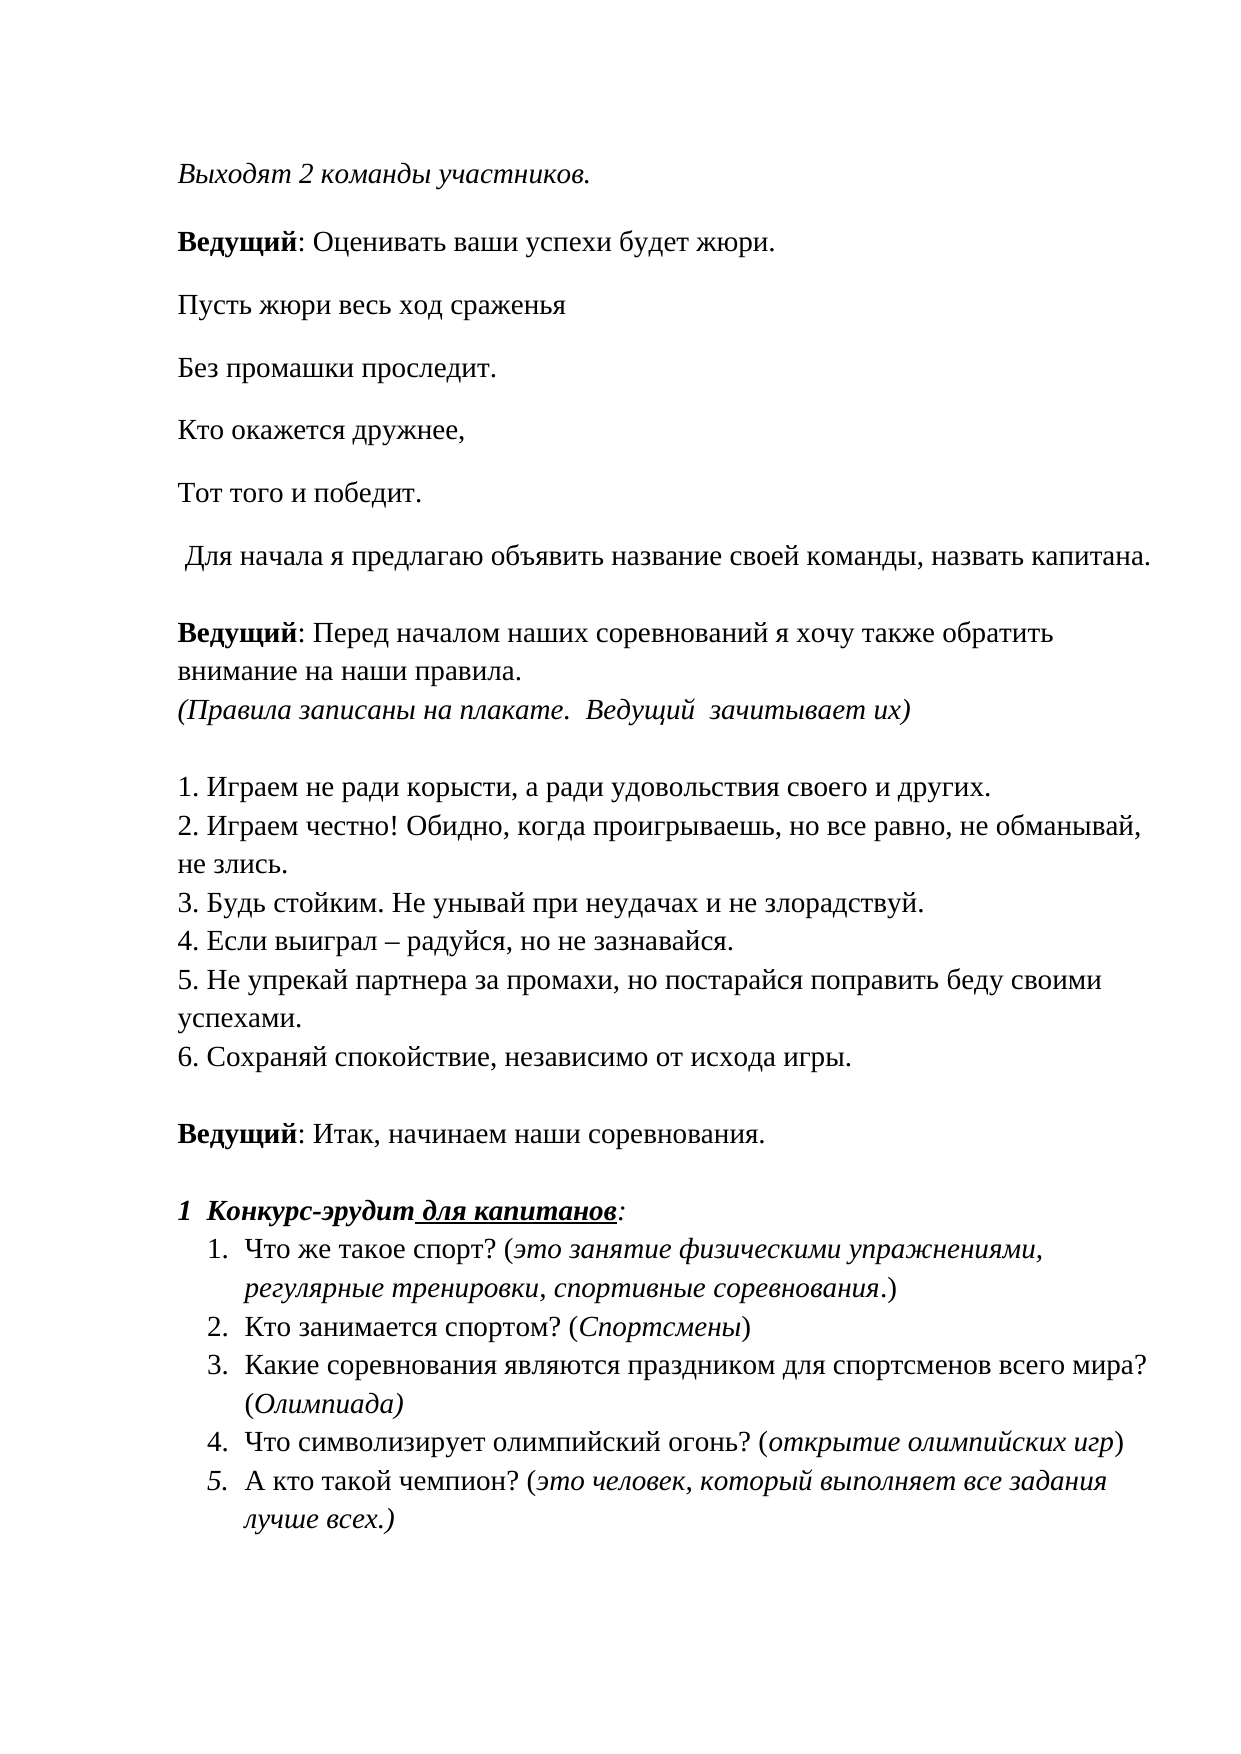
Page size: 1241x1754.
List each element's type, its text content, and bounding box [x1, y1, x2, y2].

text Ведущий: Итак, начинаем наши соревнования. [177, 1116, 1152, 1149]
text Пусть жюри весь ход сраженья [177, 287, 1152, 321]
text 1 Конкурс-эрудит для капитанов: [177, 1193, 1152, 1227]
text Ведущий: Оценивать ваши успехи будет жюри. [177, 224, 1152, 258]
text Ведущий: Перед началом наших соревнований я хочу также обратить внимание на наши правила. (Правила записаны на плакате. Ведущий зачитывает их) [177, 576, 1152, 726]
text Для начала я предлагаю объявить название своей команды, назвать капитана. [177, 538, 1152, 571]
list Что символизирует олимпийский огонь? (открытие олимпийских игр) [207, 1424, 1152, 1458]
text Без промашки проследит. [177, 350, 1152, 383]
list Какие соревнования являются праздником для спортсменов всего мира? (Олимпиада) [207, 1347, 1152, 1419]
text Кто окажется дружнее, [177, 412, 1152, 446]
text 1. Играем не ради корысти, а ради удовольствия своего и других. 2. Играем честно! Обидно, когда проигрываешь, но все равно, не обманывай, не злись. 3. Будь стойким. Не унывай при неудачах и не злорадствуй. 4. Если выиграл – радуйся, но не зазнавайся. 5. Не упрекай партнера за промахи, но постарайся поправить беду своими успехами. 6. Сохраняй спокойствие, независимо от исхода игры. [177, 731, 1152, 1072]
list Что же такое спорт? (это занятие физическими упражнениями, регулярные тренировки, спортивные соревнования.) [207, 1232, 1152, 1304]
list Кто занимается спортом? (Спортсмены) [207, 1309, 1152, 1342]
list А кто такой чемпион? (это человек, который выполняет все задания лучше всех.) [207, 1463, 1152, 1535]
text Тот того и победит. [177, 475, 1152, 509]
text Выходят 2 команды участников. [177, 157, 1152, 190]
